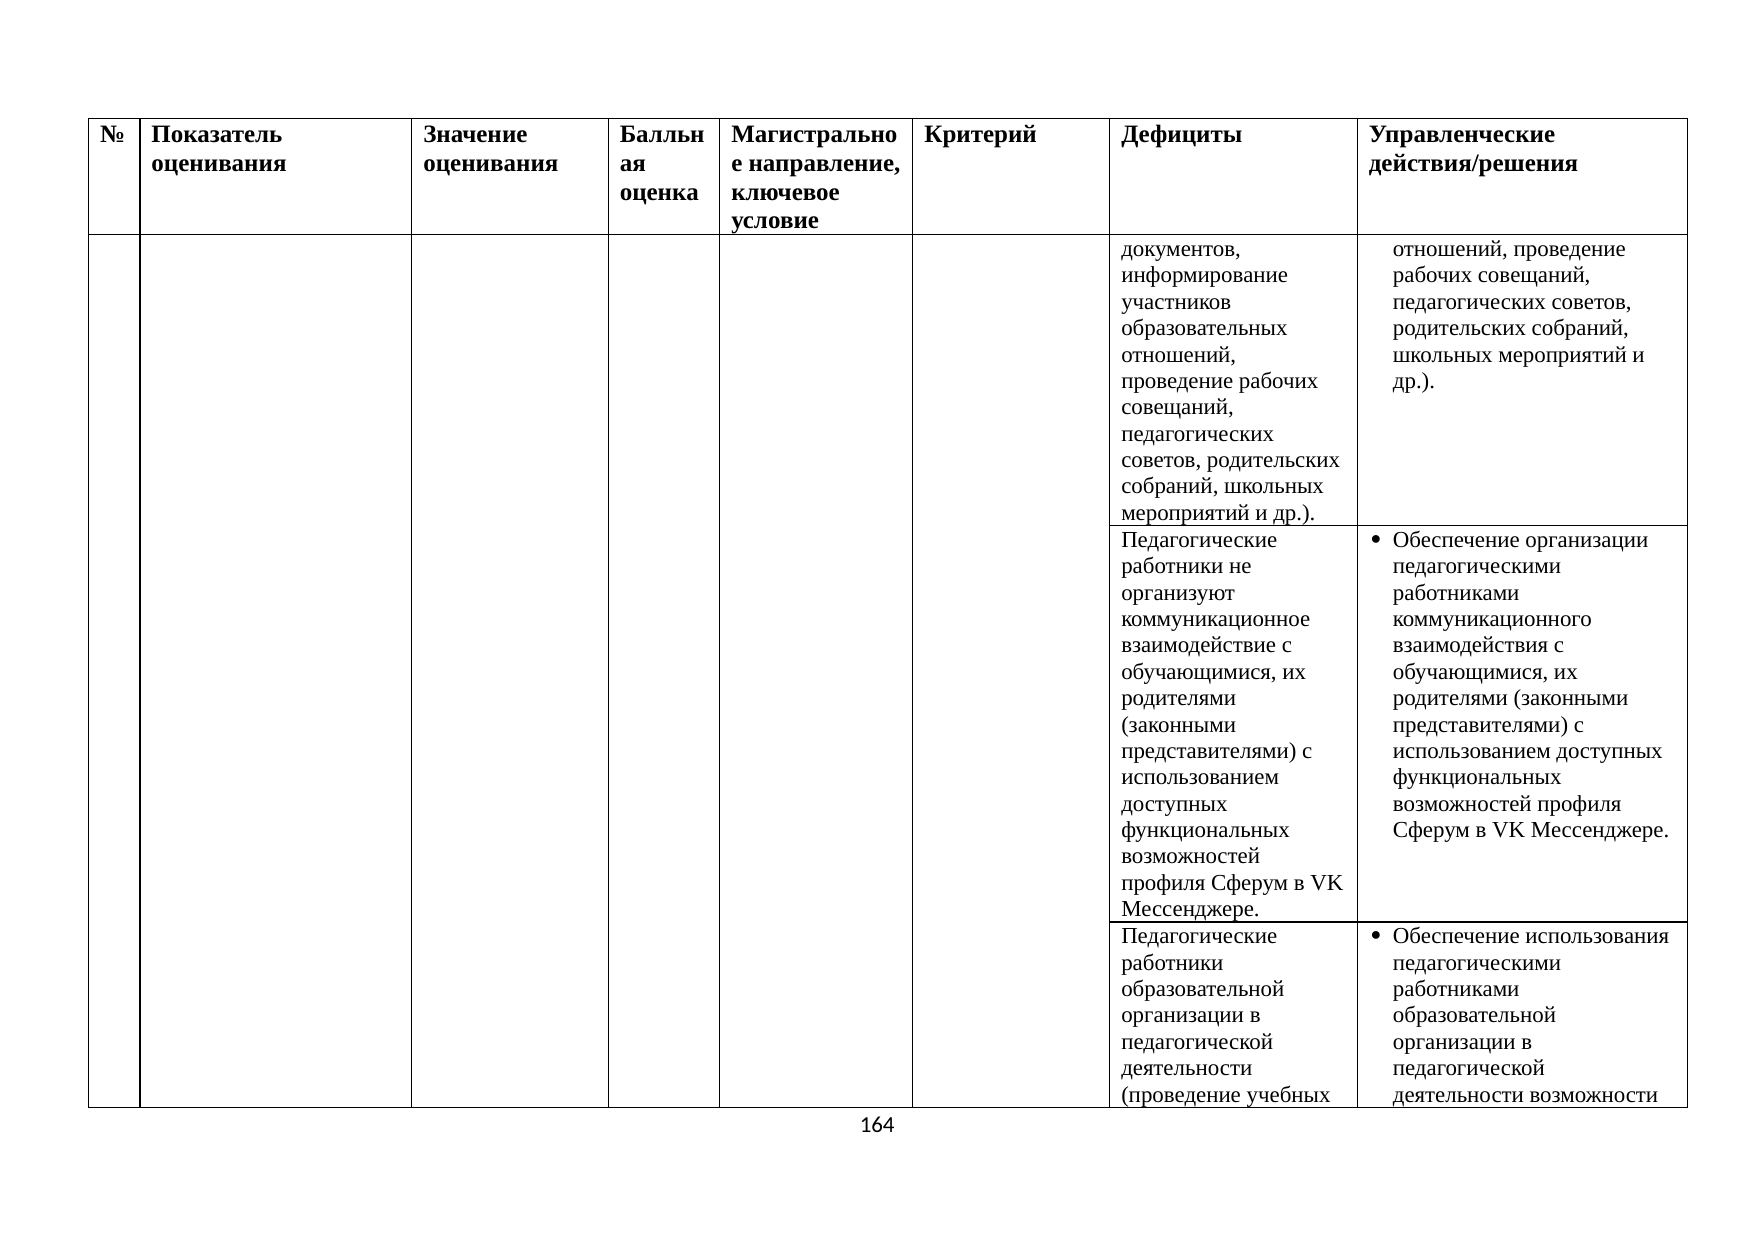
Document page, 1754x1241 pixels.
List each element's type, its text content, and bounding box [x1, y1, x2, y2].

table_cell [1110, 923, 1357, 1107]
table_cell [1358, 923, 1687, 1107]
table_header Дефициты [1110, 119, 1357, 234]
table_header Критерий [913, 119, 1109, 234]
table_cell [1358, 235, 1687, 525]
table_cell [1110, 235, 1357, 525]
table_header № [89, 119, 139, 234]
table_header Управленческие действия/решения [1358, 119, 1687, 234]
table_header Значение оценивания [412, 119, 608, 234]
table_header Балльная оценка [609, 119, 719, 234]
table_cell Педагогические работники не организуют коммуникационное взаимодействие с обучающимися, их родителями (законными представителями) с использованием доступных функциональных возможностей профиля Сферум в VK Мессенджере. [1110, 526, 1357, 921]
table_header Магистральное направление, ключевое условие [720, 119, 912, 234]
table_header Показатель оценивания [141, 119, 411, 234]
table_cell Обеспечение организации педагогическими работниками коммуникационного взаимодействия с обучающимися, их родителями (законными представителями) с использованием доступных функциональных возможностей профиля Сферум в VK Мессенджере. [1358, 526, 1687, 921]
